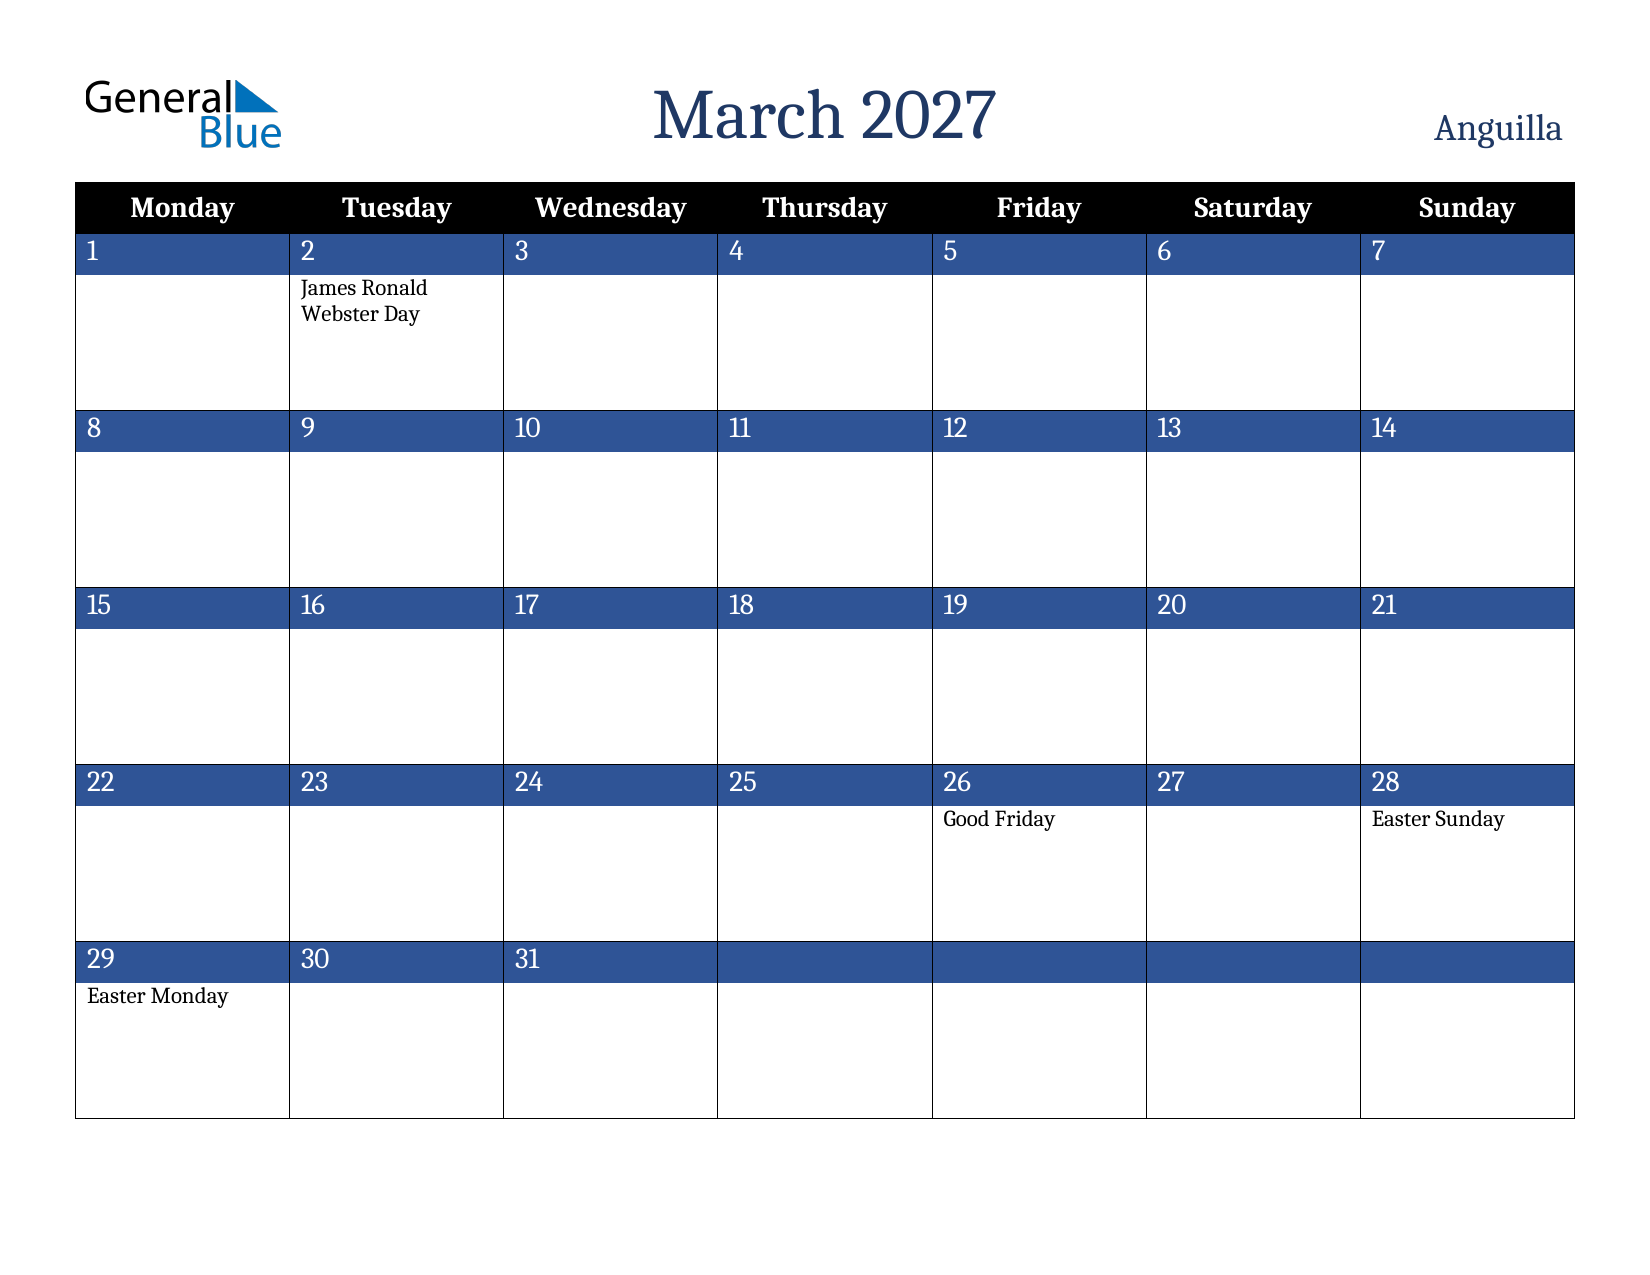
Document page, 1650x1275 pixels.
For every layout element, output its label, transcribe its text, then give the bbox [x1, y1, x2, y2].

table_cell 3 [504, 234, 717, 275]
table_cell 4 [718, 234, 932, 275]
table_cell [933, 629, 1146, 764]
table_cell 18 [718, 588, 932, 629]
table_cell [76, 452, 289, 587]
table_cell 10 [504, 411, 717, 452]
table_cell [1361, 983, 1574, 1118]
table_cell 24 [504, 765, 717, 806]
table_cell 20 [1147, 588, 1360, 629]
table_cell [718, 983, 932, 1118]
table_cell [1147, 983, 1360, 1118]
table_cell [718, 942, 932, 983]
table_cell [1361, 452, 1574, 587]
table_cell [1147, 806, 1360, 941]
table_cell 15 [76, 588, 289, 629]
table_header [76, 75, 503, 182]
picture [86, 80, 281, 148]
table_cell 13 [1147, 411, 1360, 452]
table_cell Thursday [718, 183, 932, 233]
table_cell 14 [1361, 411, 1574, 452]
table_cell [504, 275, 717, 410]
table_header Anguilla [1146, 75, 1574, 182]
table_cell [504, 806, 717, 941]
table_cell Tuesday [290, 183, 503, 233]
table_cell [1147, 275, 1360, 410]
table_cell [76, 629, 289, 764]
table_cell 5 [933, 234, 1146, 275]
table_cell 31 [504, 942, 717, 983]
table_cell Wednesday [504, 183, 717, 233]
table_cell [718, 629, 932, 764]
table_cell [290, 806, 503, 941]
table_cell [1361, 275, 1574, 410]
table_cell 25 [718, 765, 932, 806]
table_cell 8 [76, 411, 289, 452]
table_cell 1 [76, 234, 289, 275]
table_cell 16 [290, 588, 503, 629]
table_cell James Ronald Webster Day [290, 275, 503, 410]
table_cell [1147, 452, 1360, 587]
table_cell Easter Monday [76, 983, 289, 1118]
table_cell 27 [1147, 765, 1360, 806]
table_cell 23 [290, 765, 503, 806]
table_cell 17 [504, 588, 717, 629]
table_cell [718, 452, 932, 587]
table_cell 19 [933, 588, 1146, 629]
table_cell [1361, 629, 1574, 764]
table_cell 9 [290, 411, 503, 452]
table_cell [718, 806, 932, 941]
table_cell [1361, 942, 1574, 983]
table_cell [933, 275, 1146, 410]
table_cell Easter Sunday [1361, 806, 1574, 941]
table_cell 11 [718, 411, 932, 452]
table_cell 29 [76, 942, 289, 983]
table_cell 6 [1147, 234, 1360, 275]
table_cell [933, 983, 1146, 1118]
table_cell 26 [933, 765, 1146, 806]
table_cell Friday [933, 183, 1146, 233]
table_cell [290, 983, 503, 1118]
table_cell Good Friday [933, 806, 1146, 941]
table_cell Sunday [1361, 183, 1574, 233]
table_cell Monday [76, 183, 289, 233]
table_cell [1147, 629, 1360, 764]
table_header March 2027 [504, 75, 1146, 182]
table_cell [504, 983, 717, 1118]
table_cell [1147, 942, 1360, 983]
table_cell 21 [1361, 588, 1574, 629]
table_cell [504, 629, 717, 764]
table_cell Saturday [1147, 183, 1360, 233]
table_cell [290, 629, 503, 764]
table_cell [504, 452, 717, 587]
table_cell 28 [1361, 765, 1574, 806]
table_cell 7 [1361, 234, 1574, 275]
table_cell 22 [76, 765, 289, 806]
table_cell 30 [290, 942, 503, 983]
table_cell [933, 452, 1146, 587]
table_cell [933, 942, 1146, 983]
table_cell [718, 275, 932, 410]
table_cell [290, 452, 503, 587]
table_cell 12 [933, 411, 1146, 452]
table_cell [76, 806, 289, 941]
table_cell 2 [290, 234, 503, 275]
table_cell [76, 275, 289, 410]
